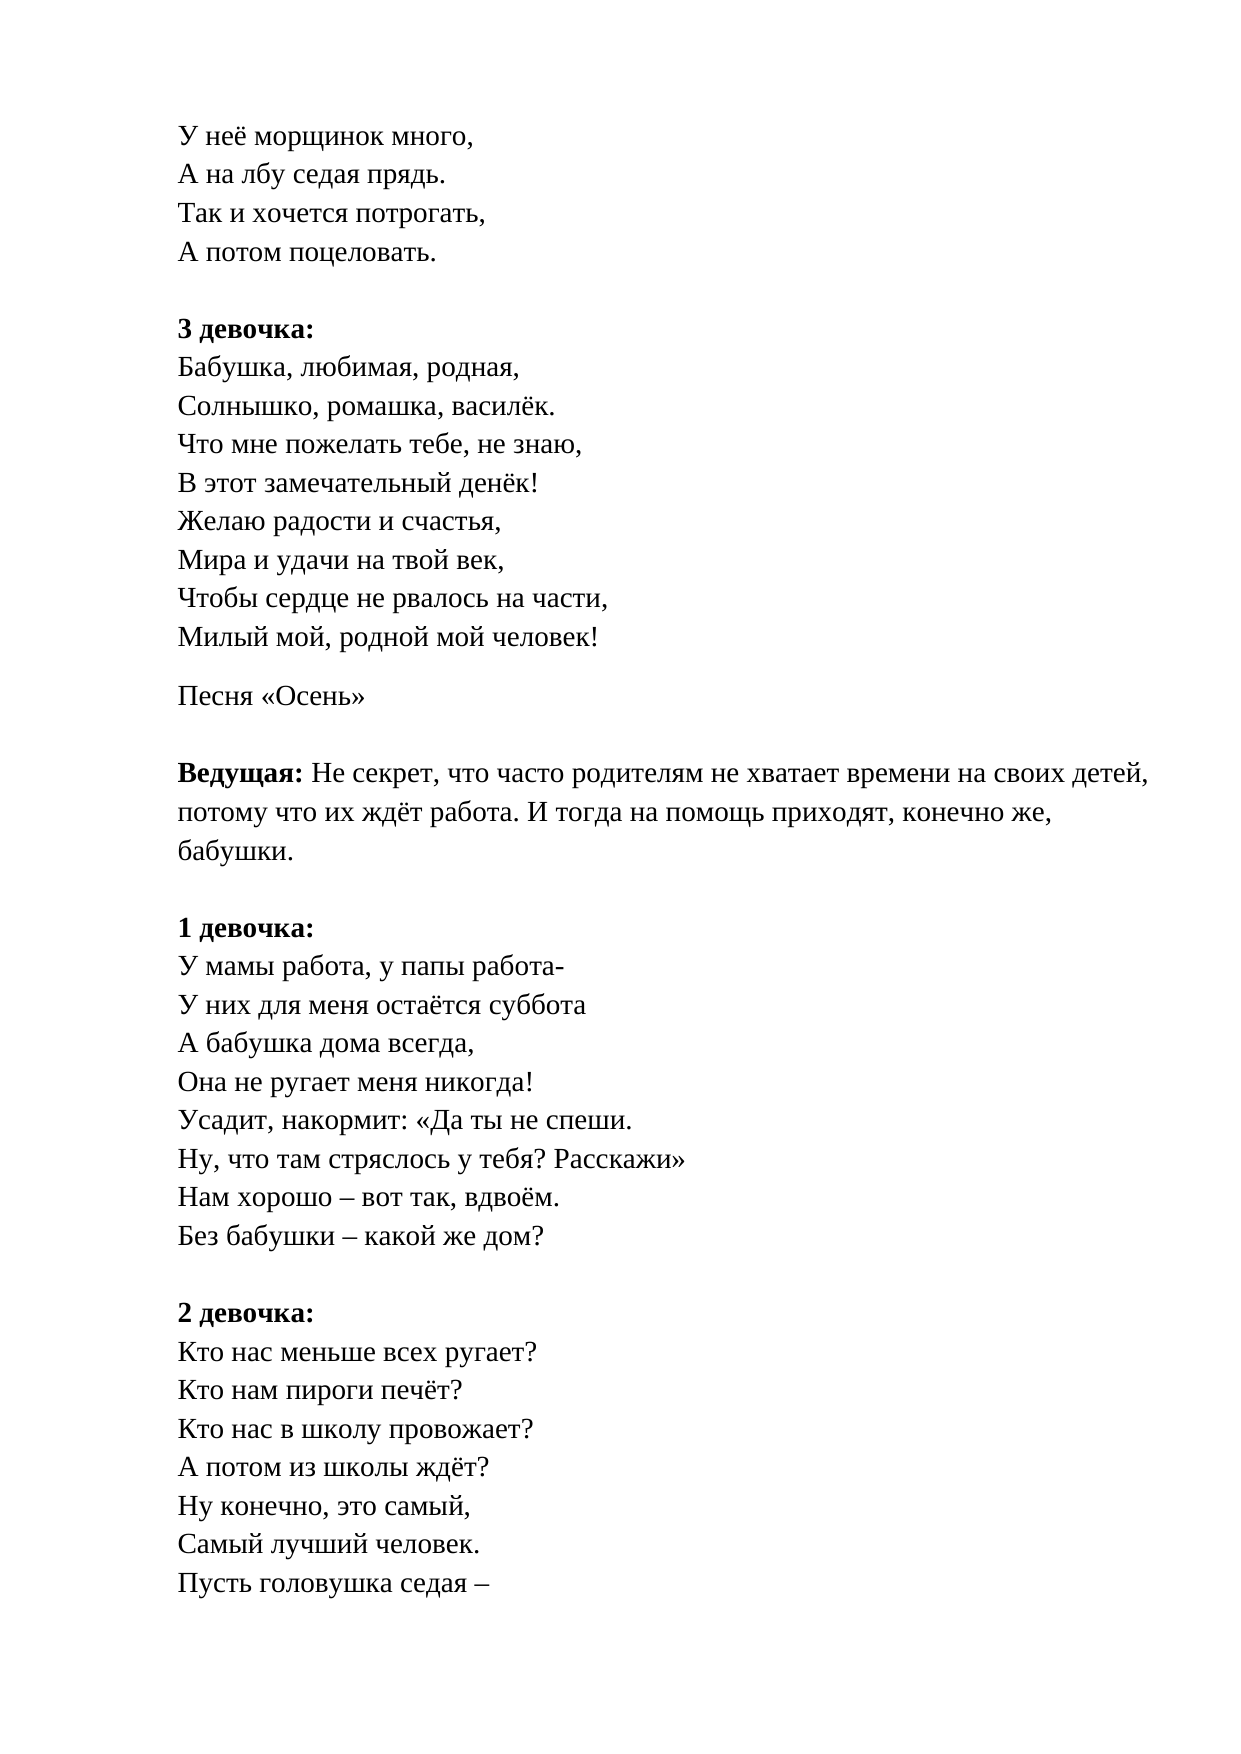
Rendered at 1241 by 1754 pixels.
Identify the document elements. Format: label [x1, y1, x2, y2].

text [177, 118, 1152, 653]
text [177, 678, 1152, 1598]
